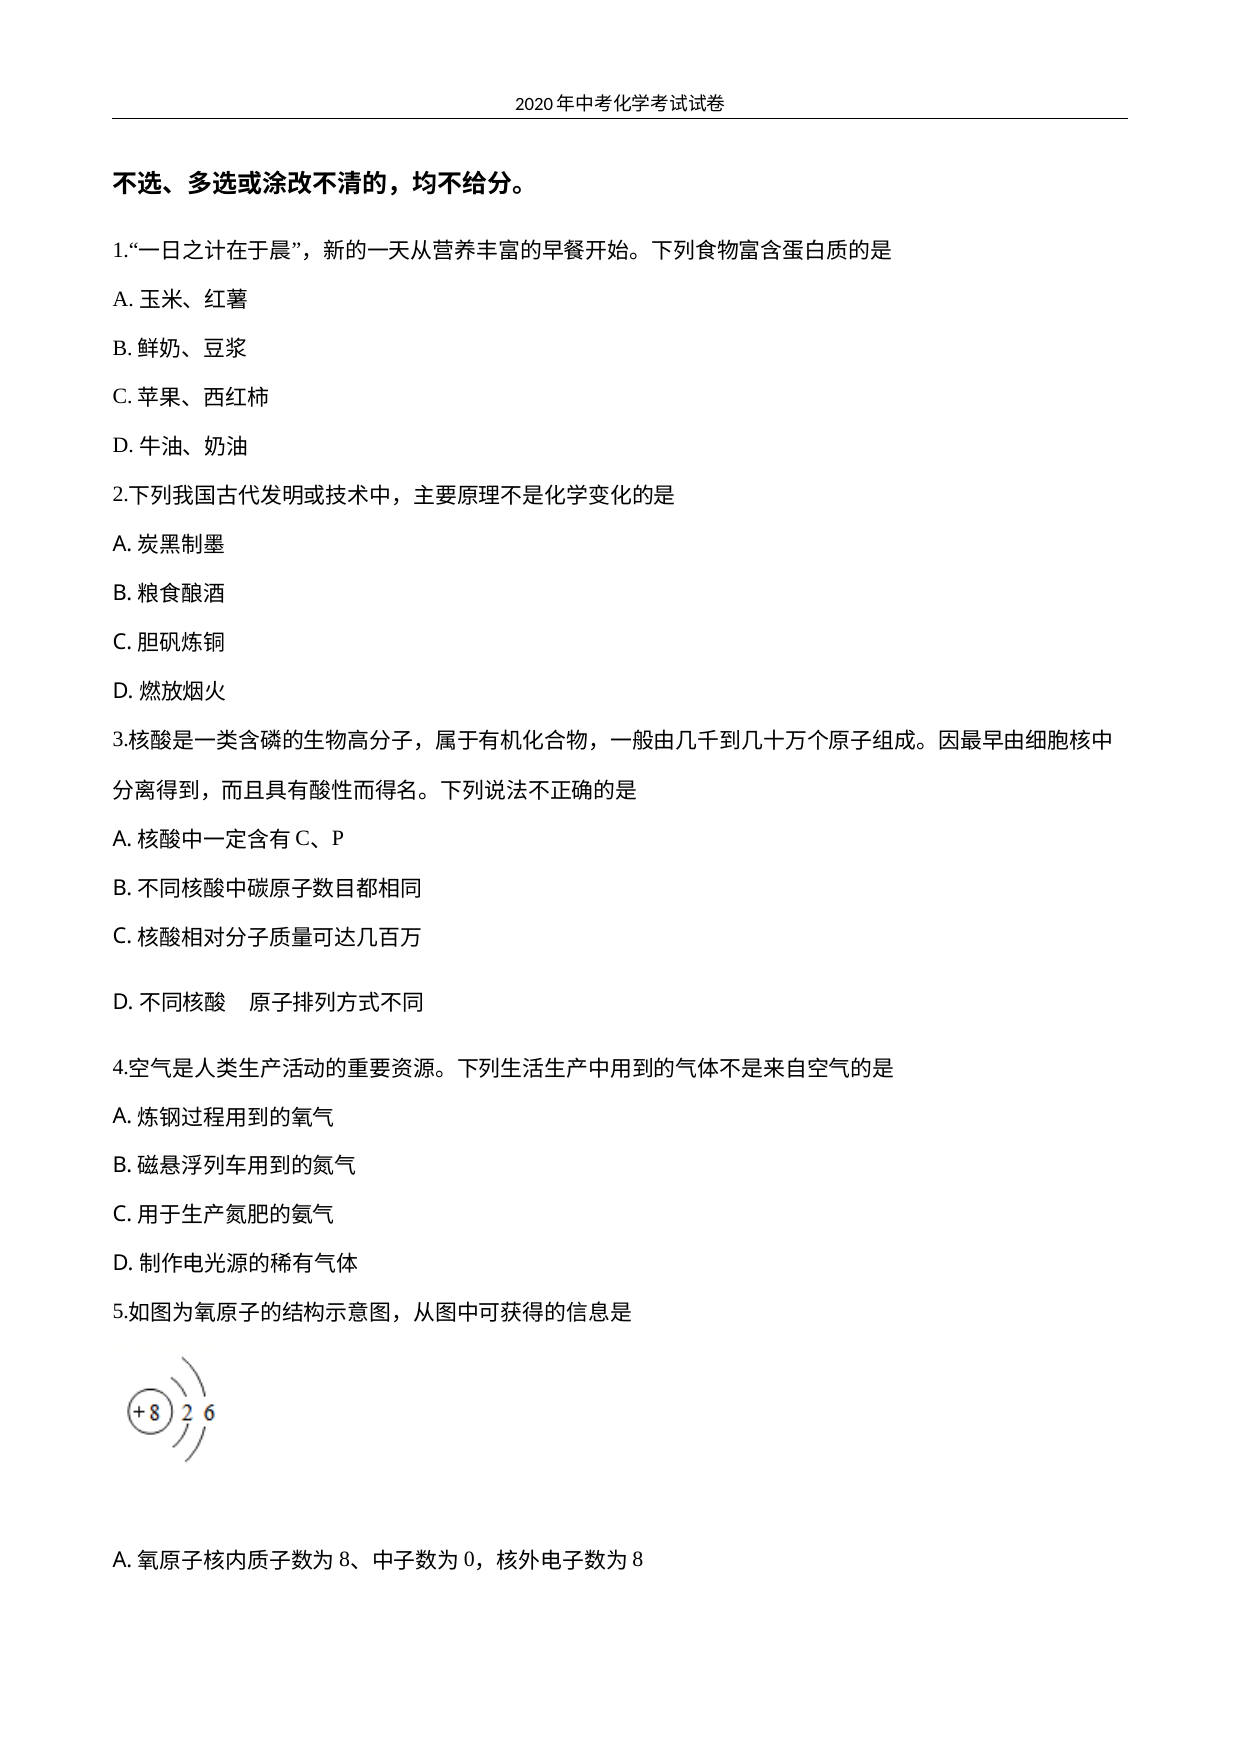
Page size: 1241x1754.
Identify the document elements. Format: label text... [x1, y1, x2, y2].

text 3.核酸是一类含磷的生物高分子，属于有机化合物，一般由几千到几十万个原子组成。因最早由细胞核中分离得到，而且具有酸性而得名。下列说法不正确的是 [112, 722, 1128, 805]
text A. 氧原子核内质子数为8、中子数为0，核外电子数为8 [112, 1542, 1128, 1575]
text C. 用于生产氮肥的氨气 [112, 1197, 1128, 1230]
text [112, 148, 1128, 214]
text A. 玉米、红薯 [112, 282, 1128, 315]
text D. 制作电光源的稀有气体 [112, 1246, 1128, 1279]
text 2.下列我国古代发明或技术中，主要原理不是化学变化的是 [112, 477, 1128, 511]
text D. 牛油、奶油 [112, 428, 1128, 462]
text 5.如图为氧原子的结构示意图，从图中可获得的信息是 [112, 1294, 1128, 1328]
text 4.空气是人类生产活动的重要资源。下列生活生产中用到的气体不是来自空气的是 [112, 1050, 1128, 1083]
text A. 炭黑制墨 [112, 526, 1128, 559]
text 1.“一日之计在于晨”，新的一天从营养丰富的早餐开始。下列食物富含蛋白质的是 [112, 233, 1128, 266]
text B. 磁悬浮列车用到的氮气 [112, 1148, 1128, 1181]
text D. 燃放烟火 [112, 673, 1128, 706]
text B. 粮食酿酒 [112, 575, 1128, 608]
text A. 炼钢过程用到的氧气 [112, 1099, 1128, 1132]
text C. 核酸相对分子质量可达几百万 [112, 919, 1128, 952]
text A. 核酸中一定含有C、P [112, 821, 1128, 854]
text B. 鲜奶、豆浆 [112, 331, 1128, 364]
picture [112, 1343, 226, 1473]
text C. 苹果、西红柿 [112, 379, 1128, 413]
text D. 不同核酸原子排列方式不同 [112, 968, 1128, 1034]
text B. 不同核酸中碳原子数目都相同 [112, 870, 1128, 903]
text C. 胆矾炼铜 [112, 624, 1128, 657]
